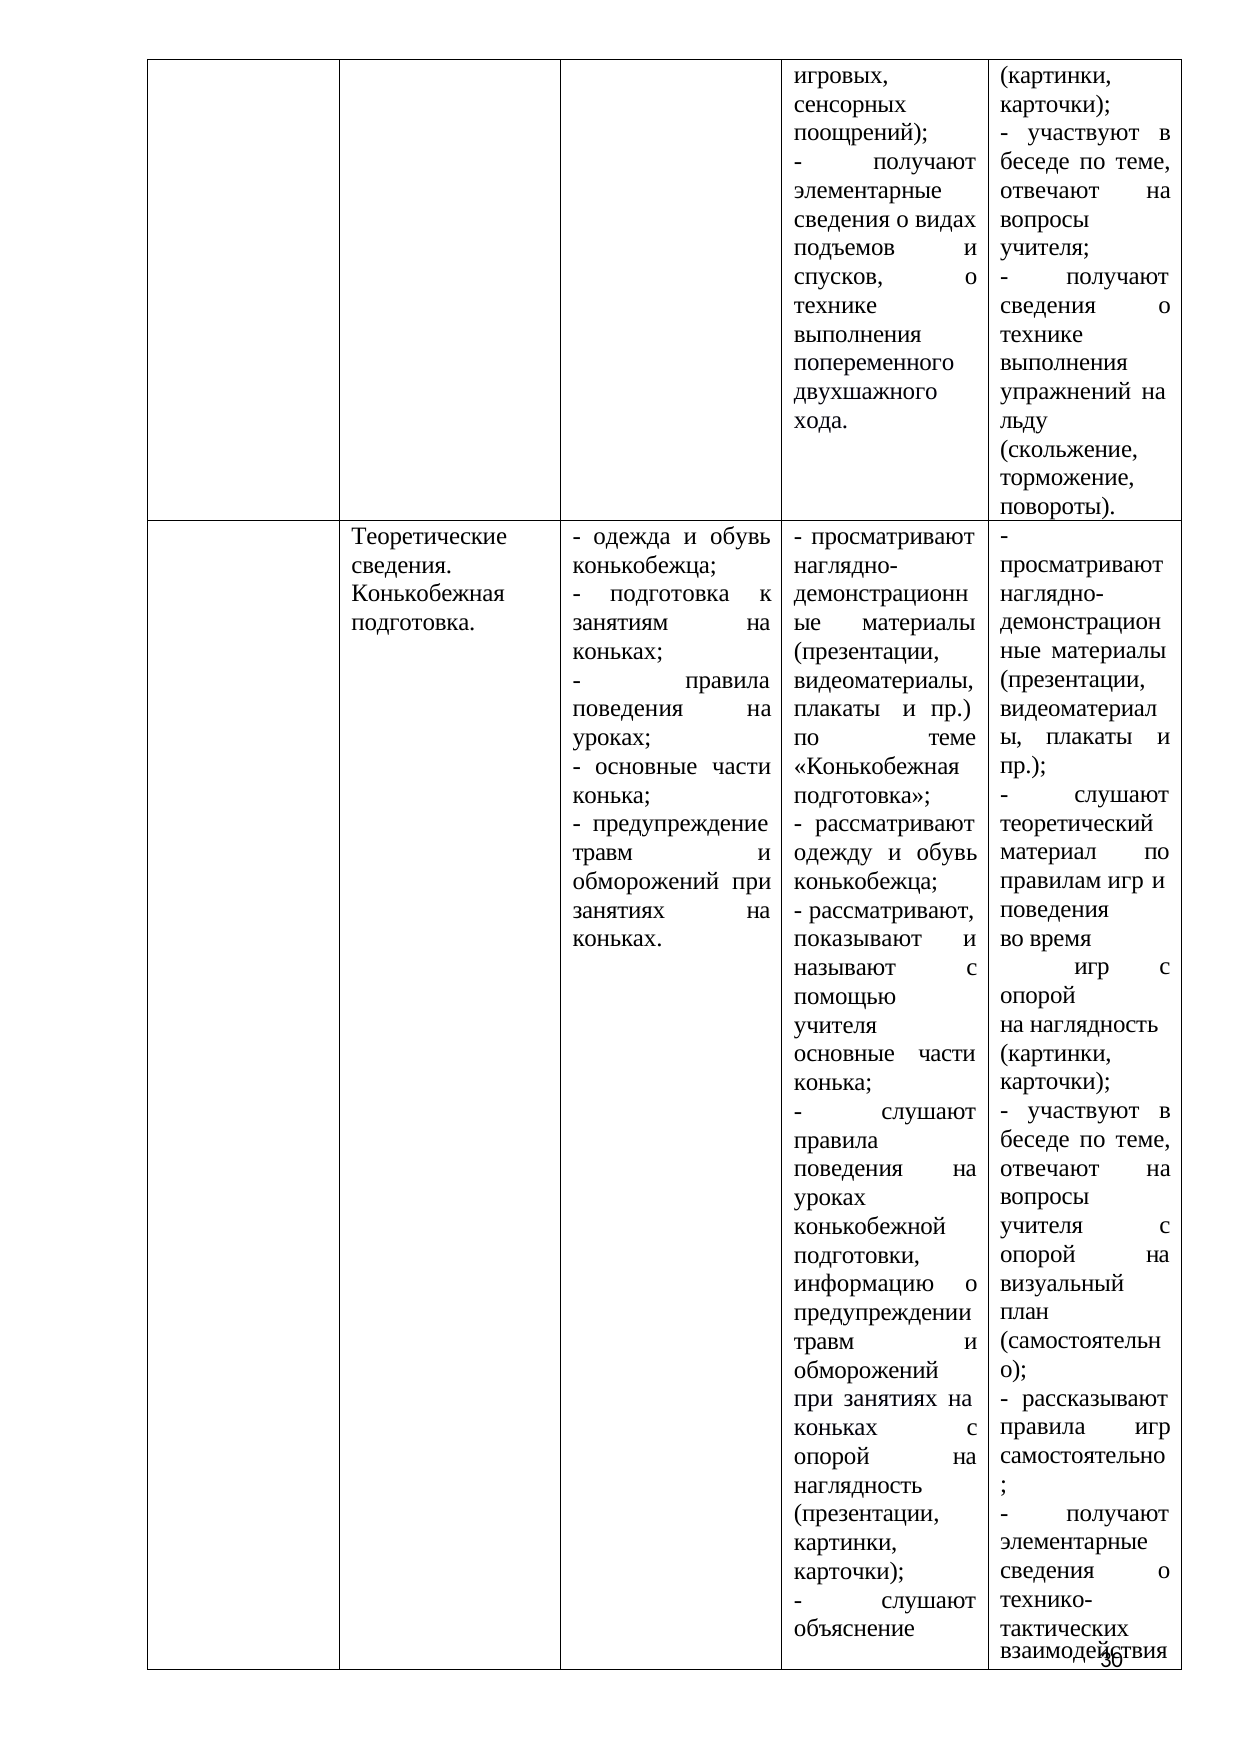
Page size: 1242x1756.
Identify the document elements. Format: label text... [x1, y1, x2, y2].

table_cell одежда и обувь конькобежца; подготовка к занятиям на коньках; правила поведения на уроках; основные части конька; предупреждение травм и обморожений при занятиях на коньках. [561, 521, 781, 1669]
table_cell просматривают наглядно- демонстрационн ые материалы (презентации, видеоматериалы, плакаты и пр.) по теме «Конькобежная подготовка»; рассматривают одежду и обувь конькобежца; рассматривают, показывают и называют с помощью учителя основные части конька; слушают правила поведения на уроках конькобежной подготовки, информацию о предупреждении травм и обморожений при занятиях на коньках с опорой на наглядность (презентации, картинки, карточки); слушают объяснение [782, 521, 988, 1669]
table_header [561, 60, 781, 520]
table_header (картинки, карточки); участвуют в беседе по теме, отвечают на вопросы учителя; получают сведения о технике выполнения упражнений на льду (скольжение, торможение, повороты). [989, 60, 1181, 520]
table_cell [148, 521, 339, 1669]
table_cell - просматривают наглядно- демонстрацион ные материалы (презентации, видеоматериал ы, плакаты и пр.); слушают теоретический материал по правилам игр и поведения во время игр с опорой на наглядность (картинки, карточки); участвуют в беседе по теме, отвечают на вопросы учителя с опорой на визуальный план (самостоятельн о); рассказывают правила игр самостоятельно ; получают элементарные сведения о технико- тактических взаимодействия 30 [989, 521, 1181, 1669]
table_header [340, 60, 560, 520]
table_header [148, 60, 339, 520]
table_header игровых, сенсорных поощрений); - получают элементарные сведения о видах подъемов и спусков, о технике выполнения попеременного двухшажного хода. [782, 60, 988, 520]
table_cell Теоретические сведения. Конькобежная подготовка. [340, 521, 560, 1669]
